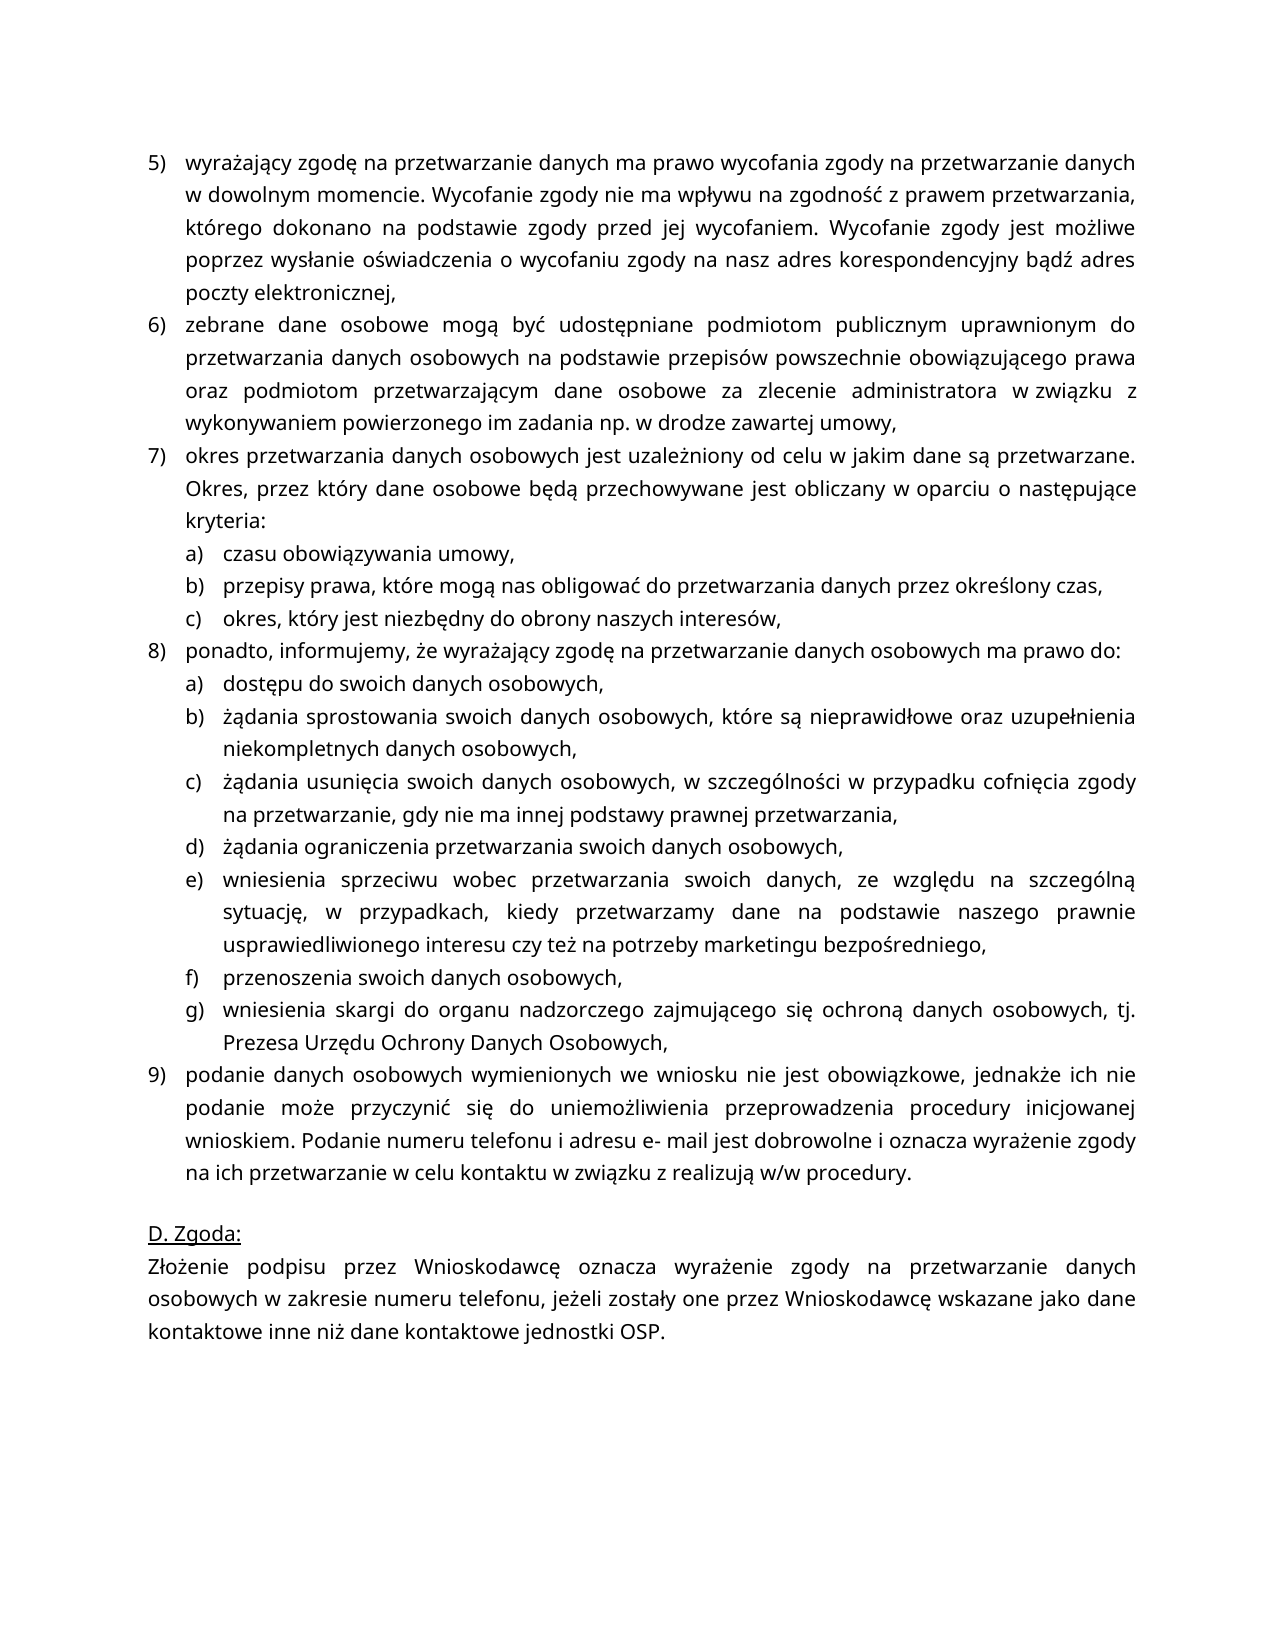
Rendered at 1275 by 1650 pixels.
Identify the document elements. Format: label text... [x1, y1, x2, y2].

text D. Zgoda: [148, 1219, 1137, 1248]
list zebrane dane osobowe mogą być udostępniane podmiotom publicznym uprawnionym do przetwarzania danych osobowych na podstawie przepisów powszechnie obowiązującego prawa oraz podmiotom przetwarzającym dane osobowe za zlecenie administratora w związku z wykonywaniem powierzonego im zadania np. w drodze zawartej umowy, [148, 311, 1137, 437]
list ponadto, informujemy, że wyrażający zgodę na przetwarzanie danych osobowych ma prawo do: [148, 637, 1137, 665]
list wyrażający zgodę na przetwarzanie danych ma prawo wycofania zgody na przetwarzanie danych w dowolnym momencie. Wycofanie zgody nie ma wpływu na zgodność z prawem przetwarzania, którego dokonano na podstawie zgody przed jej wycofaniem. Wycofanie zgody jest możliwe poprzez wysłanie oświadczenia o wycofaniu zgody na nasz adres korespondencyjny bądź adres poczty elektronicznej, [148, 148, 1137, 306]
list dostępu do swoich danych osobowych, [185, 669, 1137, 698]
list przenoszenia swoich danych osobowych, [185, 963, 1137, 991]
list wniesienia skargi do organu nadzorczego zajmującego się ochroną danych osobowych, tj. Prezesa Urzędu Ochrony Danych Osobowych, [185, 995, 1137, 1056]
list przepisy prawa, które mogą nas obligować do przetwarzania danych przez określony czas, [185, 571, 1137, 600]
list żądania ograniczenia przetwarzania swoich danych osobowych, [185, 832, 1137, 861]
list okres przetwarzania danych osobowych jest uzależniony od celu w jakim dane są przetwarzane. Okres, przez który dane osobowe będą przechowywane jest obliczany w oparciu o następujące kryteria: [148, 441, 1137, 535]
list czasu obowiązywania umowy, [185, 539, 1137, 567]
list wniesienia sprzeciwu wobec przetwarzania swoich danych, ze względu na szczególną sytuację, w przypadkach, kiedy przetwarzamy dane na podstawie naszego prawnie usprawiedliwionego interesu czy też na potrzeby marketingu bezpośredniego, [185, 865, 1137, 958]
text Złożenie podpisu przez Wnioskodawcę oznacza wyrażenie zgody na przetwarzanie danych osobowych w zakresie numeru telefonu, jeżeli zostały one przez Wnioskodawcę wskazane jako dane kontaktowe inne niż dane kontaktowe jednostki OSP. [148, 1252, 1137, 1346]
list żądania usunięcia swoich danych osobowych, w szczególności w przypadku cofnięcia zgody na przetwarzanie, gdy nie ma innej podstawy prawnej przetwarzania, [185, 767, 1137, 828]
list okres, który jest niezbędny do obrony naszych interesów, [185, 604, 1137, 632]
list podanie danych osobowych wymienionych we wniosku nie jest obowiązkowe, jednakże ich nie podanie może przyczynić się do uniemożliwienia przeprowadzenia procedury inicjowanej wnioskiem. Podanie numeru telefonu i adresu e- mail jest dobrowolne i oznacza wyrażenie zgody na ich przetwarzanie w celu kontaktu w związku z realizują w/w procedury. [148, 1061, 1137, 1187]
list żądania sprostowania swoich danych osobowych, które są nieprawidłowe oraz uzupełnienia niekompletnych danych osobowych, [185, 702, 1137, 763]
